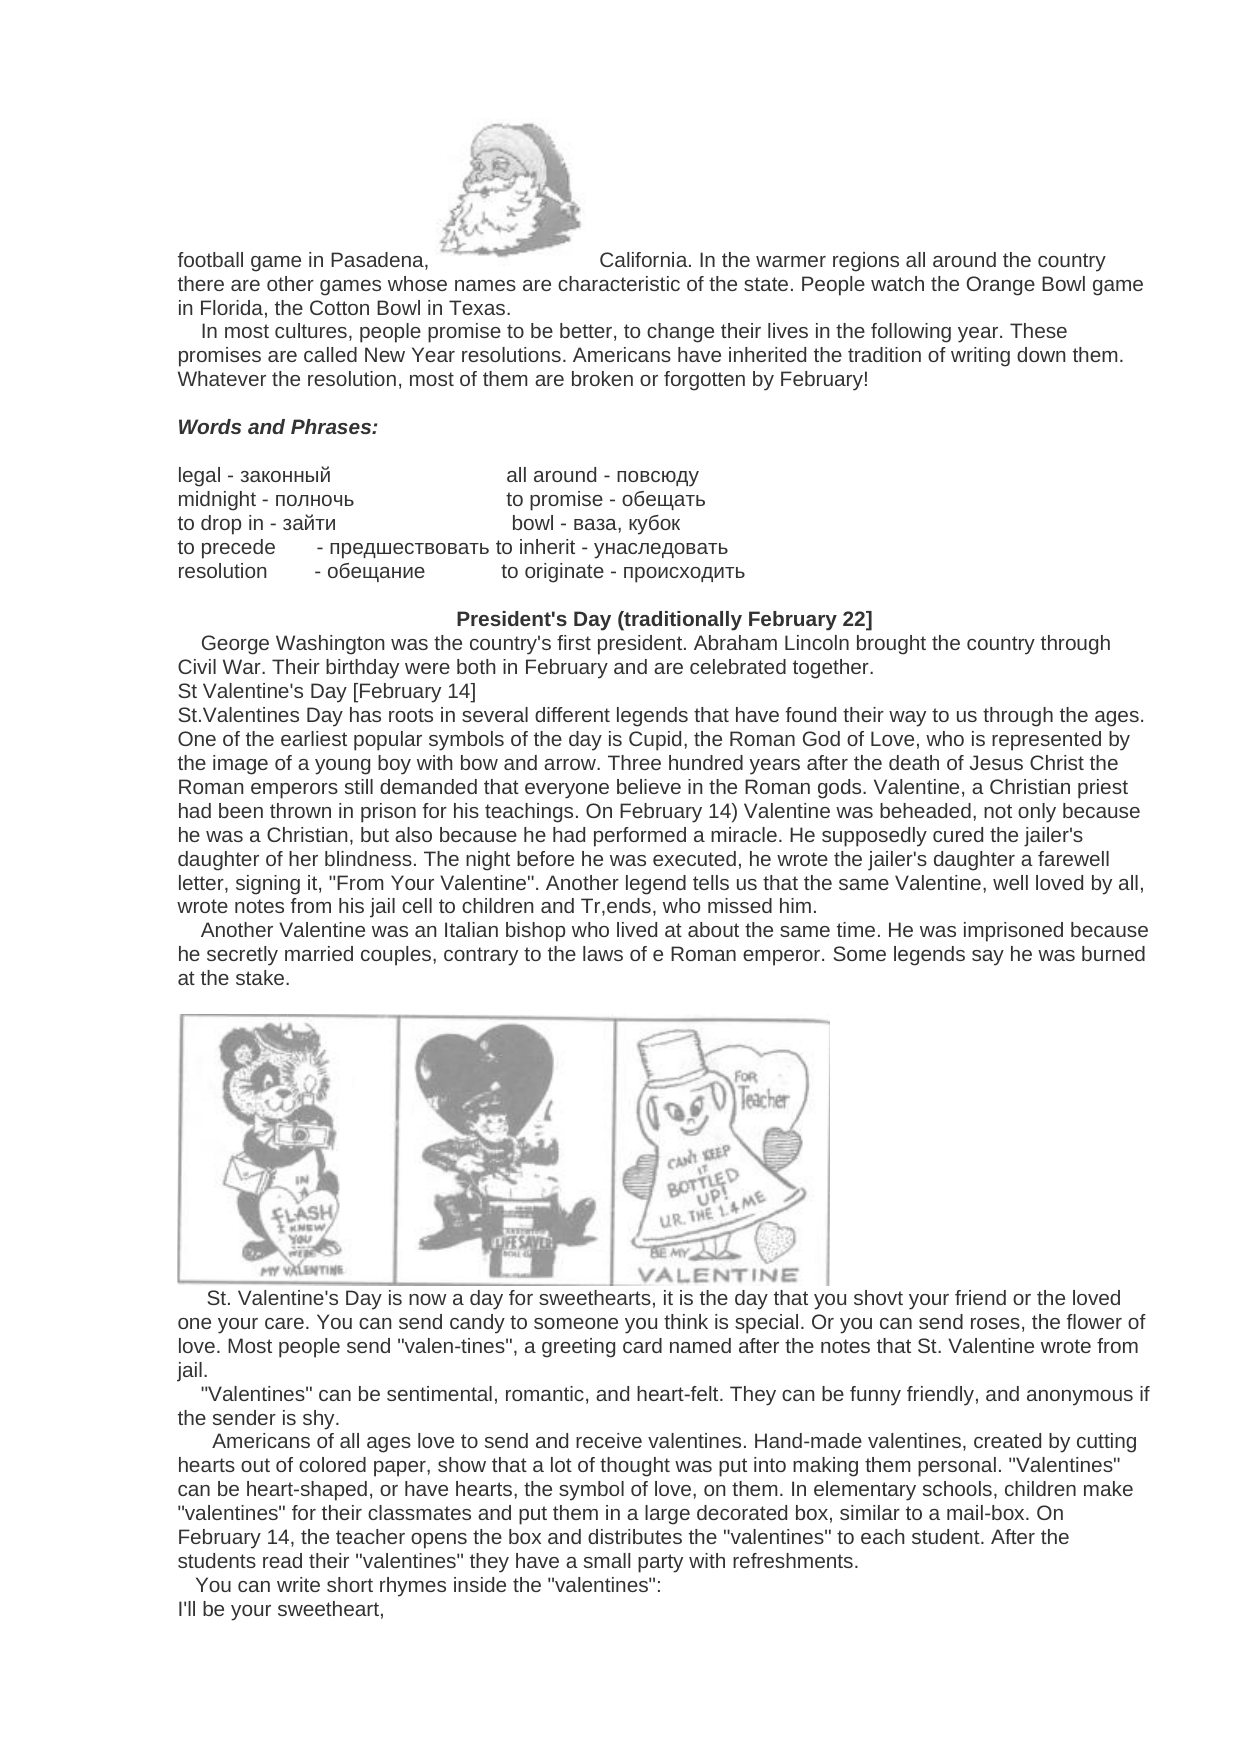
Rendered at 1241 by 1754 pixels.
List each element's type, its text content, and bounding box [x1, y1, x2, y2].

text to drop in - зайти bowl - ваза, кубок [177, 511, 1152, 535]
text President's Day (traditionally February 22] [177, 607, 1152, 631]
text St. Valentine's Day is now a day for sweethearts, it is the day that you shovt your friend or the loved one your care. You can send candy to someone you think is special. Or you can send roses, the flower of love. Most people send "valen-tines", a greeting card named after the notes that St. Valentine wrote from jail. [177, 1286, 1152, 1381]
text Another Valentine was an Italian bishop who lived at about the same time. He was imprisoned because he secretly married couples, contrary to the laws of e Roman emperor. Some legends say he was burned at the stake. [177, 918, 1152, 990]
text Words and Phrases: [177, 415, 1152, 439]
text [177, 118, 1152, 319]
text resolution - обещание to originate - происходить [177, 559, 1152, 583]
text In most cultures, people promise to be better, to change their lives in the following year. These promises are called New Year resolutions. Americans have inherited the tradition of writing down them. Whatever the resolution, most of them are broken or forgotten by February! [177, 319, 1152, 391]
text I'll be your sweetheart, [177, 1597, 1152, 1621]
picture [177, 1014, 830, 1286]
text You can write short rhymes inside the "valentines": [177, 1573, 1152, 1597]
text "Valentines" can be sentimental, romantic, and heart-felt. They can be funny friendly, and anonymous if the sender is shy. [177, 1381, 1152, 1429]
text to precede - предшествовать to inherit - унаследовать [177, 535, 1152, 559]
picture [435, 118, 600, 267]
text Americans of all ages love to send and receive valentines. Hand-made valentines, created by cutting hearts out of colored paper, show that a lot of thought was put into making them personal. "Valentines" can be heart-shaped, or have hearts, the symbol of love, on them. In elementary schools, children make "valentines" for their classmates and put them in a large decorated box, similar to a mail-box. On February 14, the teacher opens the box and distributes the "valentines" to each student. After the students read their "valentines" they have a small party with refreshments. [177, 1429, 1152, 1573]
text midnight - полночь to promise - обещать [177, 487, 1152, 511]
text George Washington was the country's first president. Abraham Lincoln brought the country through Civil War. Their birthday were both in February and are celebrated together. [177, 631, 1152, 679]
text St.Valentines Day has roots in several different legends that have found their way to us through the ages. One of the earliest popular symbols of the day is Cupid, the Roman God of Love, who is represented by the image of a young boy with bow and arrow. Three hundred years after the death of Jesus Christ the Roman emperors still demanded that everyone believe in the Roman gods. Valentine, a Christian priest had been thrown in prison for his teachings. On February 14) Valentine was beheaded, not only because he was a Christian, but also because he had performed a miracle. He supposedly cured the jailer's daughter of her blindness. The night before he was executed, he wrote the jailer's daughter a farewell letter, signing it, "From Your Valentine". Another legend tells us that the same Valentine, well loved by all, wrote notes from his jail cell to children and Tr,ends, who missed him. [177, 703, 1152, 918]
text legal - законный all around - повсюду [177, 463, 1152, 487]
text St Valentine's Day [February 14] [177, 679, 1152, 703]
